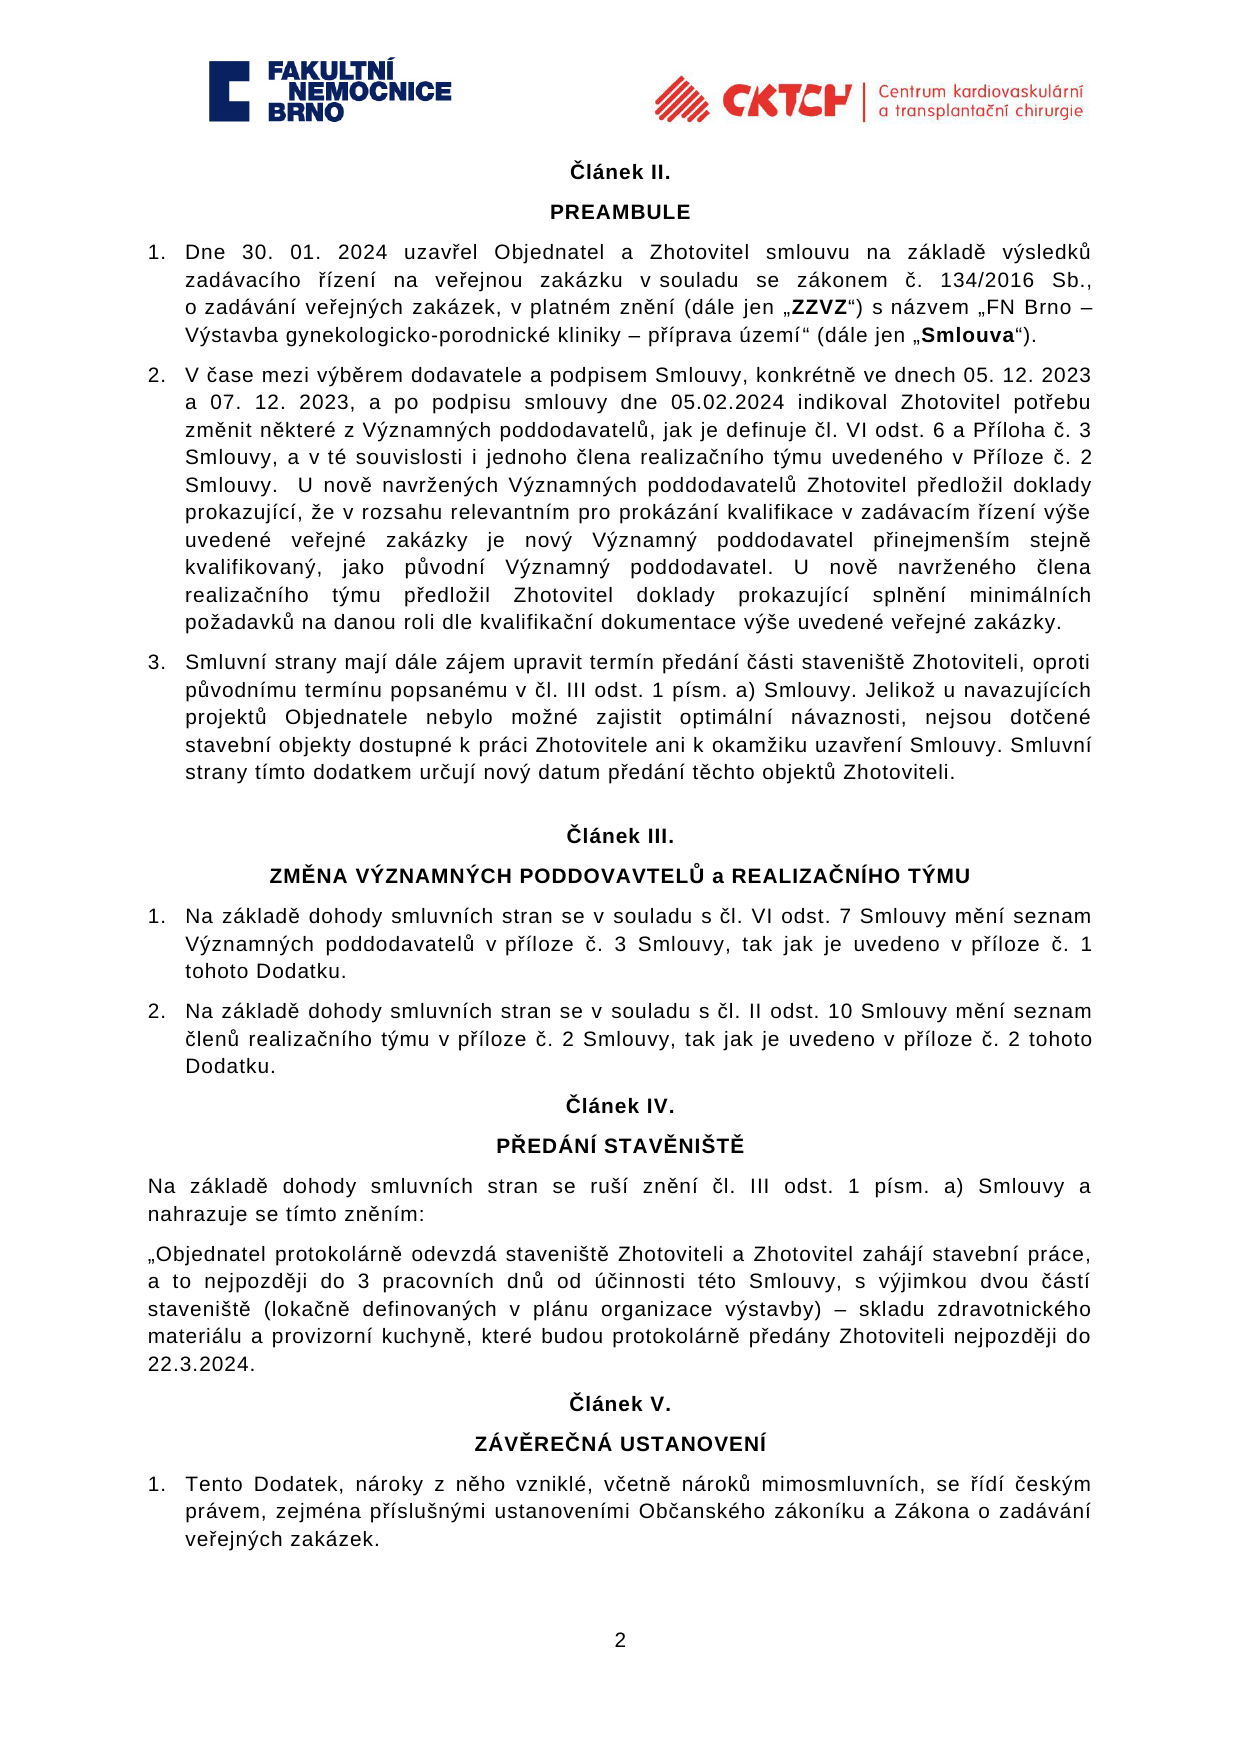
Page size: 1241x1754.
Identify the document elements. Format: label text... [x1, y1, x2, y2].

list V čase mezi výběrem dodavatele a podpisem Smlouvy, konkrétně ve dnech 05. 12. 2023 a 07. 12. 2023, a po podpisu smlouvy dne 05.02.2024 indikoval Zhotovitel potřebu změnit některé z Významných poddodavatelů, jak je definuje čl. VI odst. 6 a Příloha č. 3 Smlouvy, a v té souvislosti i jednoho člena realizačního týmu uvedeného v Příloze č. 2 Smlouvy. U nově navržených Významných poddodavatelů Zhotovitel předložil doklady prokazující, že v rozsahu relevantním pro prokázání kvalifikace v zadávacím řízení výše uvedené veřejné zakázky je nový Významný poddodavatel přinejmenším stejně kvalifikovaný, jako původní Významný poddodavatel. U nově navrženého člena realizačního týmu předložil Zhotovitel doklady prokazující splnění minimálních požadavků na danou roli dle kvalifikační dokumentace výše uvedené veřejné zakázky. [148, 363, 1092, 634]
text PŘEDÁNÍ STAVĚNIŠTĚ [148, 1134, 1092, 1158]
list Na základě dohody smluvních stran se v souladu s čl. II odst. 10 Smlouvy mění seznam členů realizačního týmu v příloze č. 2 Smlouvy, tak jak je uvedeno v příloze č. 2 tohoto Dodatku. [148, 999, 1092, 1078]
list Dne 30. 01. 2024 uzavřel Objednatel a Zhotovitel smlouvu na základě výsledků zadávacího řízení na veřejnou zakázku v souladu se zákonem č. 134/2016 Sb., o zadávání veřejných zakázek, v platném znění (dále jen „ZZVZ“) s názvem „FN Brno – Výstavba gynekologicko-porodnické kliniky – příprava území“ (dále jen „Smlouva“). [148, 240, 1092, 347]
list Smluvní strany mají dále zájem upravit termín předání části staveniště Zhotoviteli, oproti původnímu termínu popsanému v čl. III odst. 1 písm. a) Smlouvy. Jelikož u navazujících projektů Objednatele nebylo možné zajistit optimální návaznosti, nejsou dotčené stavební objekty dostupné k práci Zhotovitele ani k okamžiku uzavření Smlouvy. Smluvní strany tímto dodatkem určují nový datum předání těchto objektů Zhotoviteli. [148, 650, 1092, 784]
text Na základě dohody smluvních stran se ruší znění čl. III odst. 1 písm. a) Smlouvy a nahrazuje se tímto zněním: [148, 1174, 1092, 1226]
text PREAMBULE [148, 200, 1092, 224]
text „Objednatel protokolárně odevzdá staveniště Zhotoviteli a Zhotovitel zahájí stavební práce, a to nejpozději do 3 pracovních dnů od účinnosti této Smlouvy, s výjimkou dvou částí staveniště (lokačně definovaných v plánu organizace výstavby) – skladu zdravotnického materiálu a provizorní kuchyně, které budou protokolárně předány Zhotoviteli nejpozději do 22.3.2024. [148, 1242, 1092, 1376]
text Článek V. [148, 1392, 1092, 1416]
text Článek II. [148, 160, 1092, 184]
text ZMĚNA VÝZNAMNÝCH PODDOVAVTELŮ a REALIZAČNÍHO TÝMU [148, 864, 1092, 888]
text Článek IV. [148, 1094, 1092, 1118]
text ZÁVĚREČNÁ USTANOVENÍ [148, 1432, 1092, 1456]
list Na základě dohody smluvních stran se v souladu s čl. VI odst. 7 Smlouvy mění seznam Významných poddodavatelů v příloze č. 3 Smlouvy, tak jak je uvedeno v příloze č. 1 tohoto Dodatku. [148, 904, 1092, 983]
list Tento Dodatek, nároky z něho vzniklé, včetně nároků mimosmluvních, se řídí českým právem, zejména příslušnými ustanoveními Občanského zákoníku a Zákona o zadávání veřejných zakázek. [148, 1472, 1092, 1551]
picture [147, 0, 472, 141]
text Článek III. [148, 824, 1092, 848]
